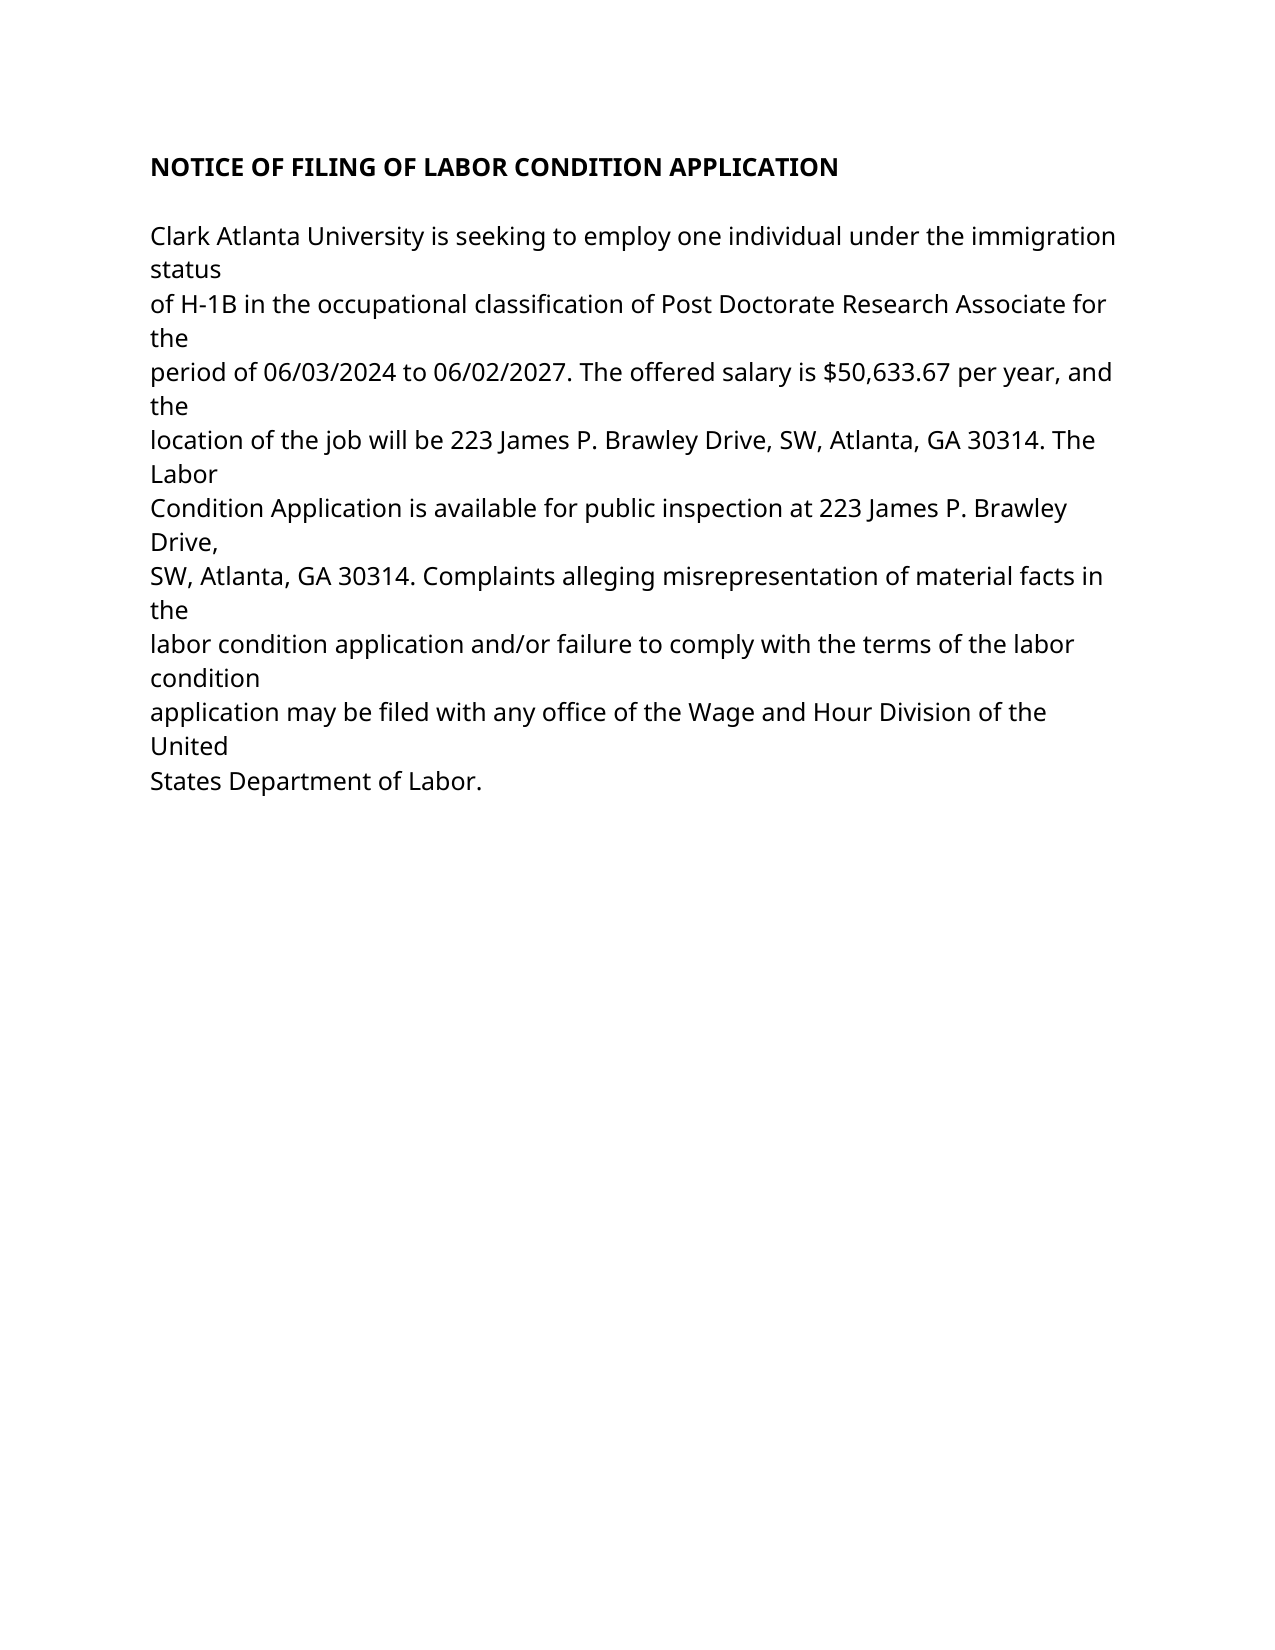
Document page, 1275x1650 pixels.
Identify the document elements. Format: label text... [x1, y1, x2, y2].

text Clark Atlanta University is seeking to employ one individual under the immigration status [150, 218, 1125, 286]
text of H-1B in the occupational classification of Post Doctorate Research Associate for the [150, 286, 1125, 354]
text NOTICE OF FILING OF LABOR CONDITION APPLICATION [150, 150, 1125, 184]
text location of the job will be 223 James P. Brawley Drive, SW, Atlanta, GA 30314. The Labor [150, 422, 1125, 491]
text period of 06/03/2024 to 06/02/2027. The offered salary is $50,633.67 per year, and the [150, 354, 1125, 422]
text States Department of Labor. [150, 763, 1125, 797]
text Condition Application is available for public inspection at 223 James P. Brawley Drive, [150, 491, 1125, 559]
text SW, Atlanta, GA 30314. Complaints alleging misrepresentation of material facts in the [150, 559, 1125, 627]
text application may be filed with any office of the Wage and Hour Division of the United [150, 695, 1125, 763]
text labor condition application and/or failure to comply with the terms of the labor condition [150, 627, 1125, 695]
